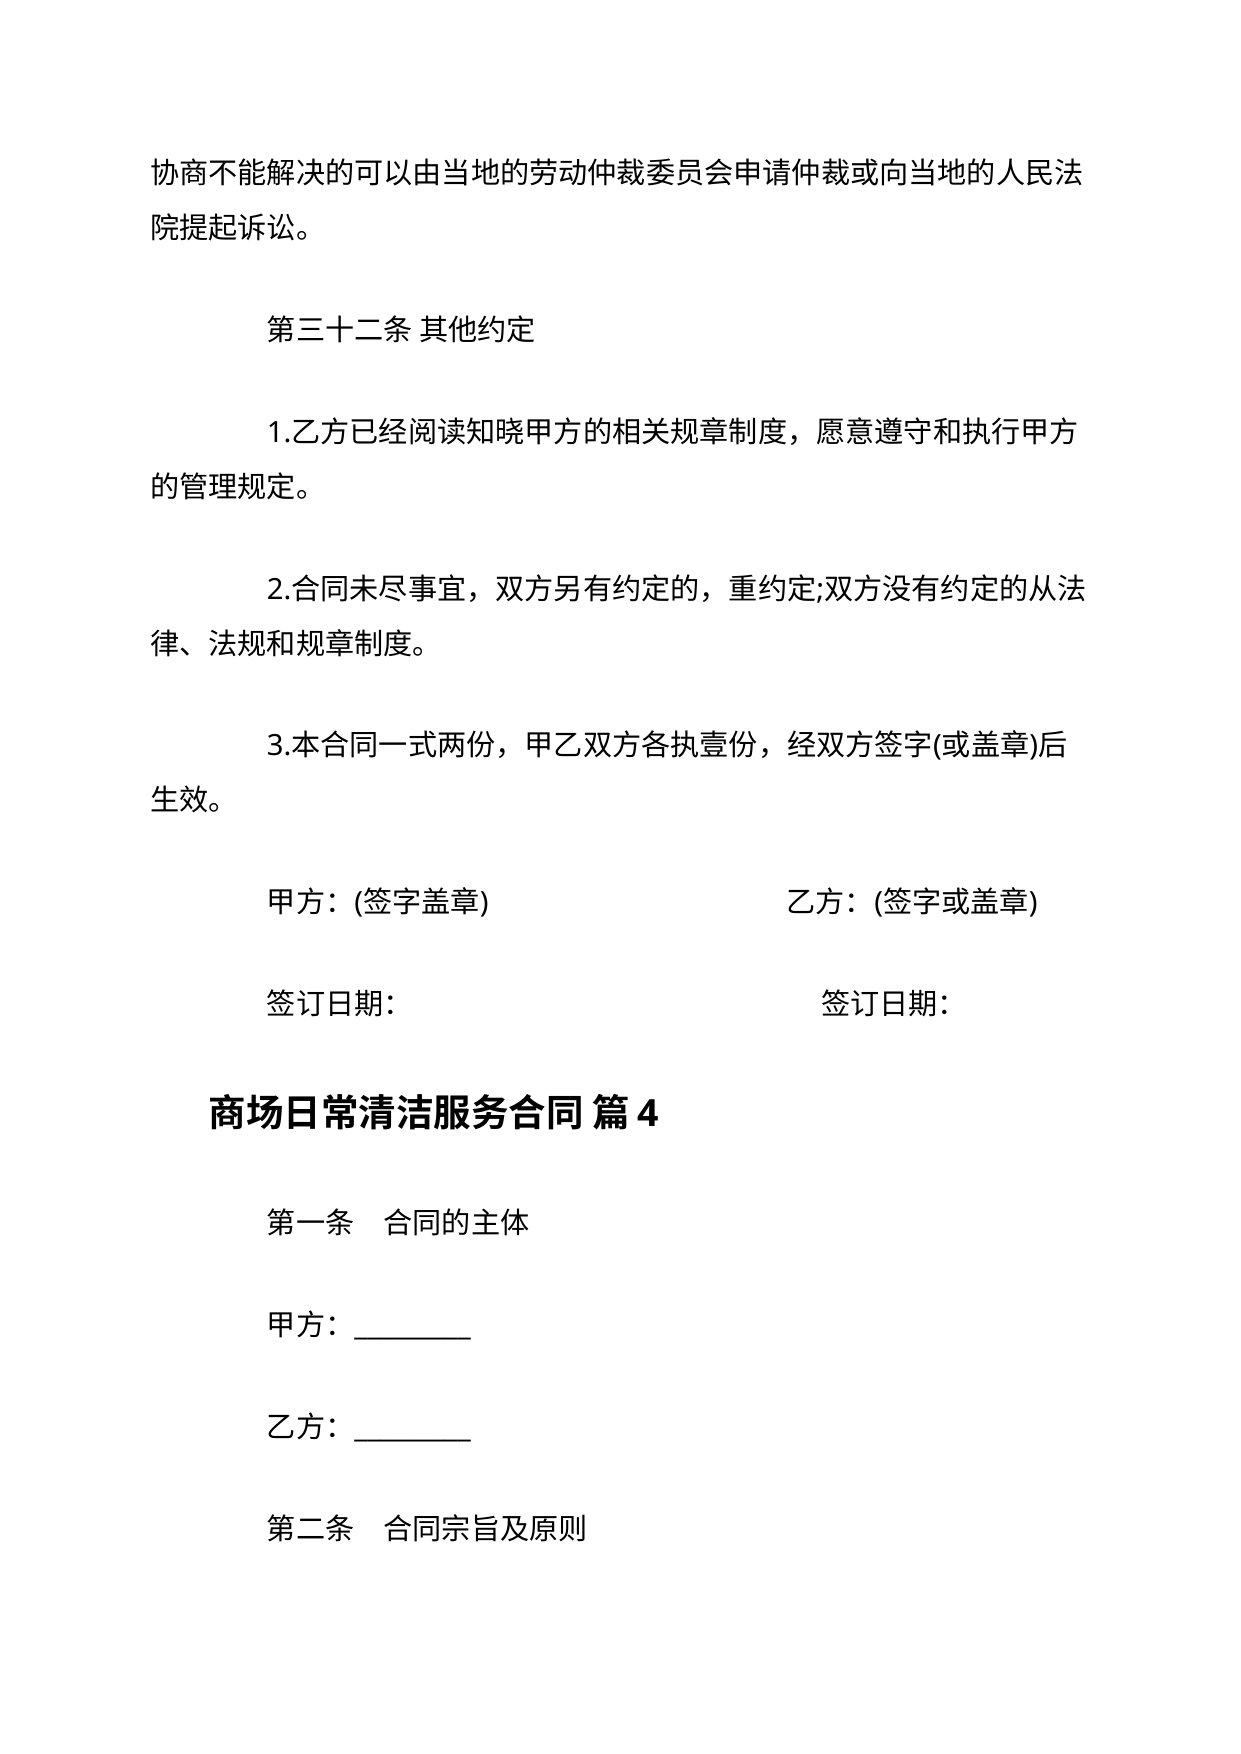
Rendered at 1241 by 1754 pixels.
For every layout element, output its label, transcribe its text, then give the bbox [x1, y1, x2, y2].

text 乙方：_________ [150, 1404, 1090, 1446]
text 甲方：_________ [150, 1302, 1090, 1344]
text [150, 150, 1090, 247]
text 商场日常清洁服务合同 篇4 [150, 1082, 1090, 1137]
text 签订日期： 签订日期： [150, 981, 1090, 1023]
text 第二条 合同宗旨及原则 [150, 1506, 1090, 1548]
text 第一条 合同的主体 [150, 1200, 1090, 1242]
text 1.乙方已经阅读知晓甲方的相关规章制度，愿意遵守和执行甲方的管理规定。 [150, 408, 1090, 506]
text 甲方：(签字盖章) 乙方：(签字或盖章) [150, 879, 1090, 921]
text 3.本合同一式两份，甲乙双方各执壹份，经双方签字(或盖章)后生效。 [150, 722, 1090, 819]
text 2.合同未尽事宜，双方另有约定的，重约定;双方没有约定的从法律、法规和规章制度。 [150, 565, 1090, 662]
text 第三十二条 其他约定 [150, 307, 1090, 349]
